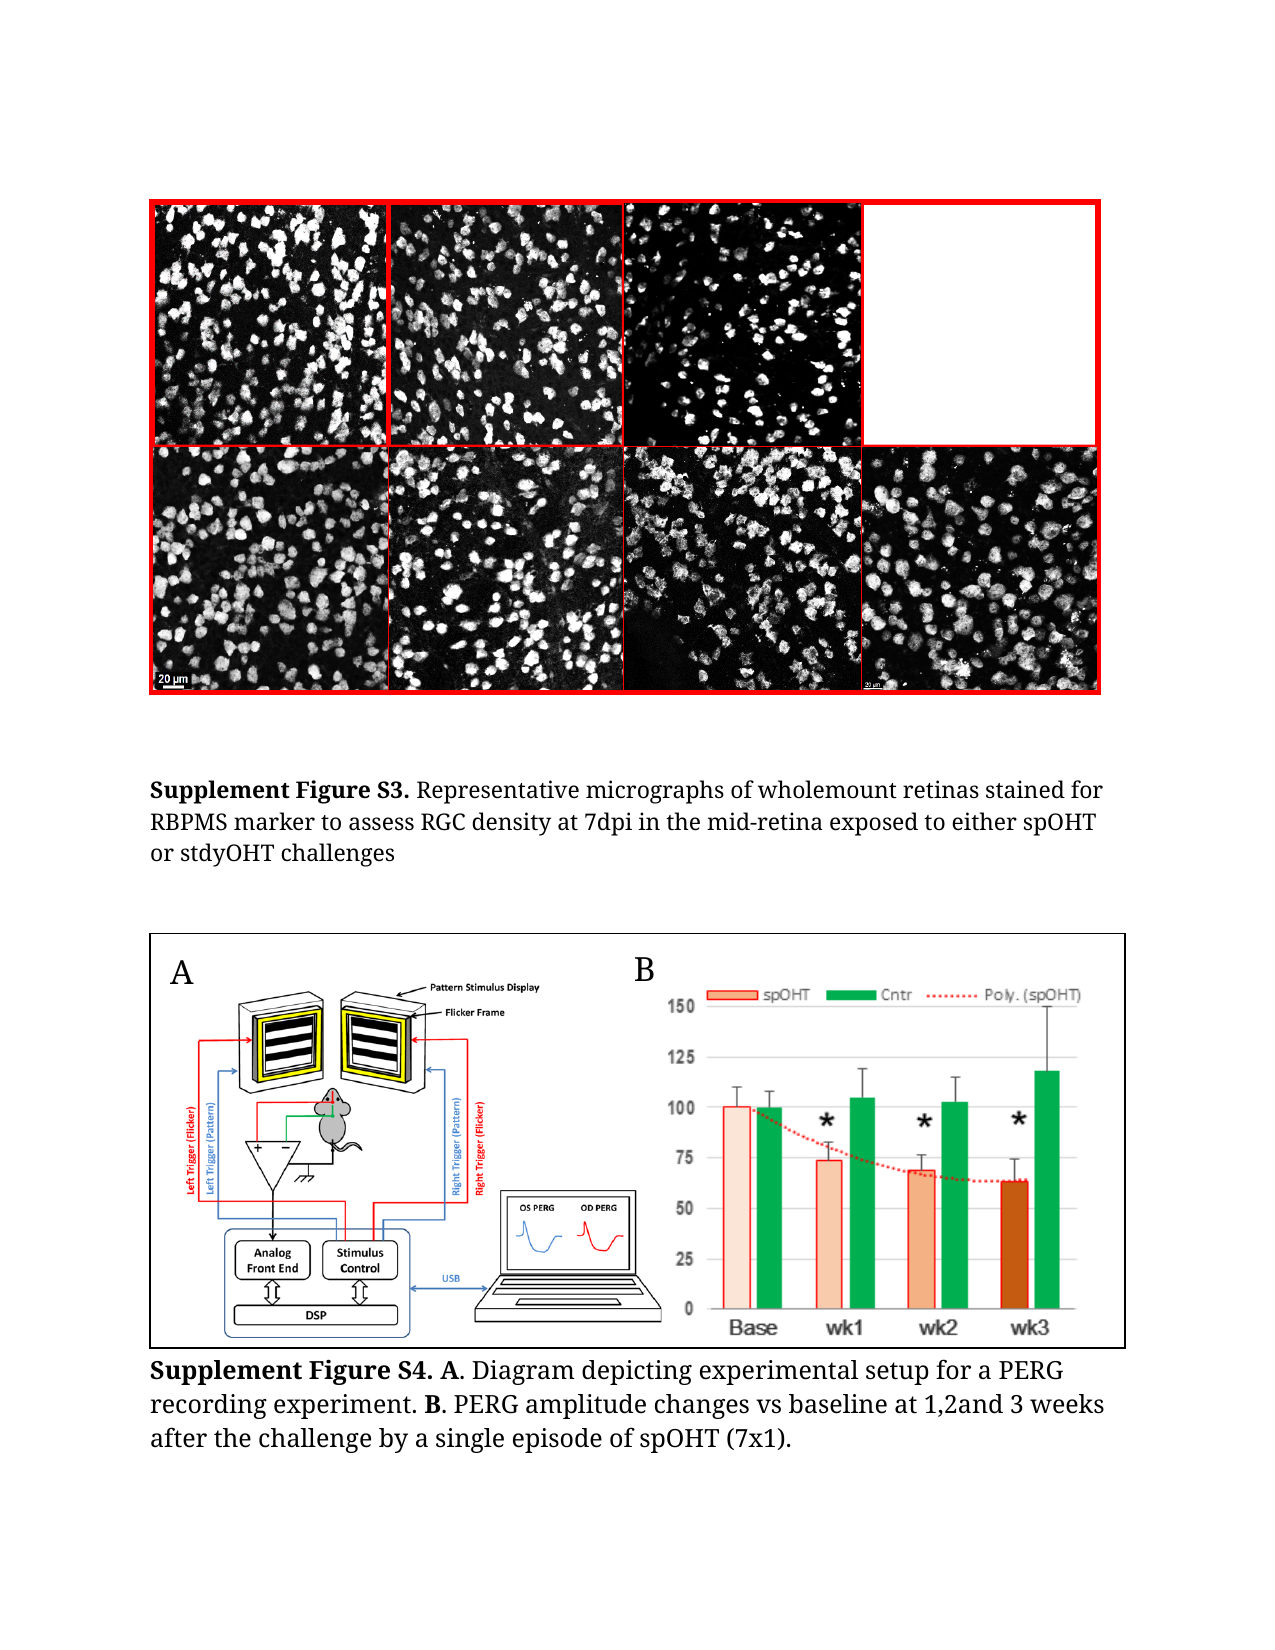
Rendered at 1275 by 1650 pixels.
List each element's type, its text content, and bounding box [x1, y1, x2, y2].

picture [862, 447, 1097, 690]
picture [389, 447, 623, 690]
picture [624, 447, 861, 690]
text Supplement Figure S4. A. Diagram depicting experimental setup for a PERG recording experiment. B. PERG amplitude changes vs baseline at 1,2and 3 weeks after the challenge by a single episode of spOHT (7x1). [150, 1352, 1125, 1455]
picture [153, 447, 388, 690]
picture [155, 205, 386, 444]
text Supplement Figure S3. Representative micrographs of wholemount retinas stained for RBPMS marker to assess RGC density at 7dpi in the mid-retina exposed to either spOHT or stdyOHT challenges [150, 774, 1125, 868]
picture [391, 205, 621, 444]
picture [624, 203, 861, 446]
